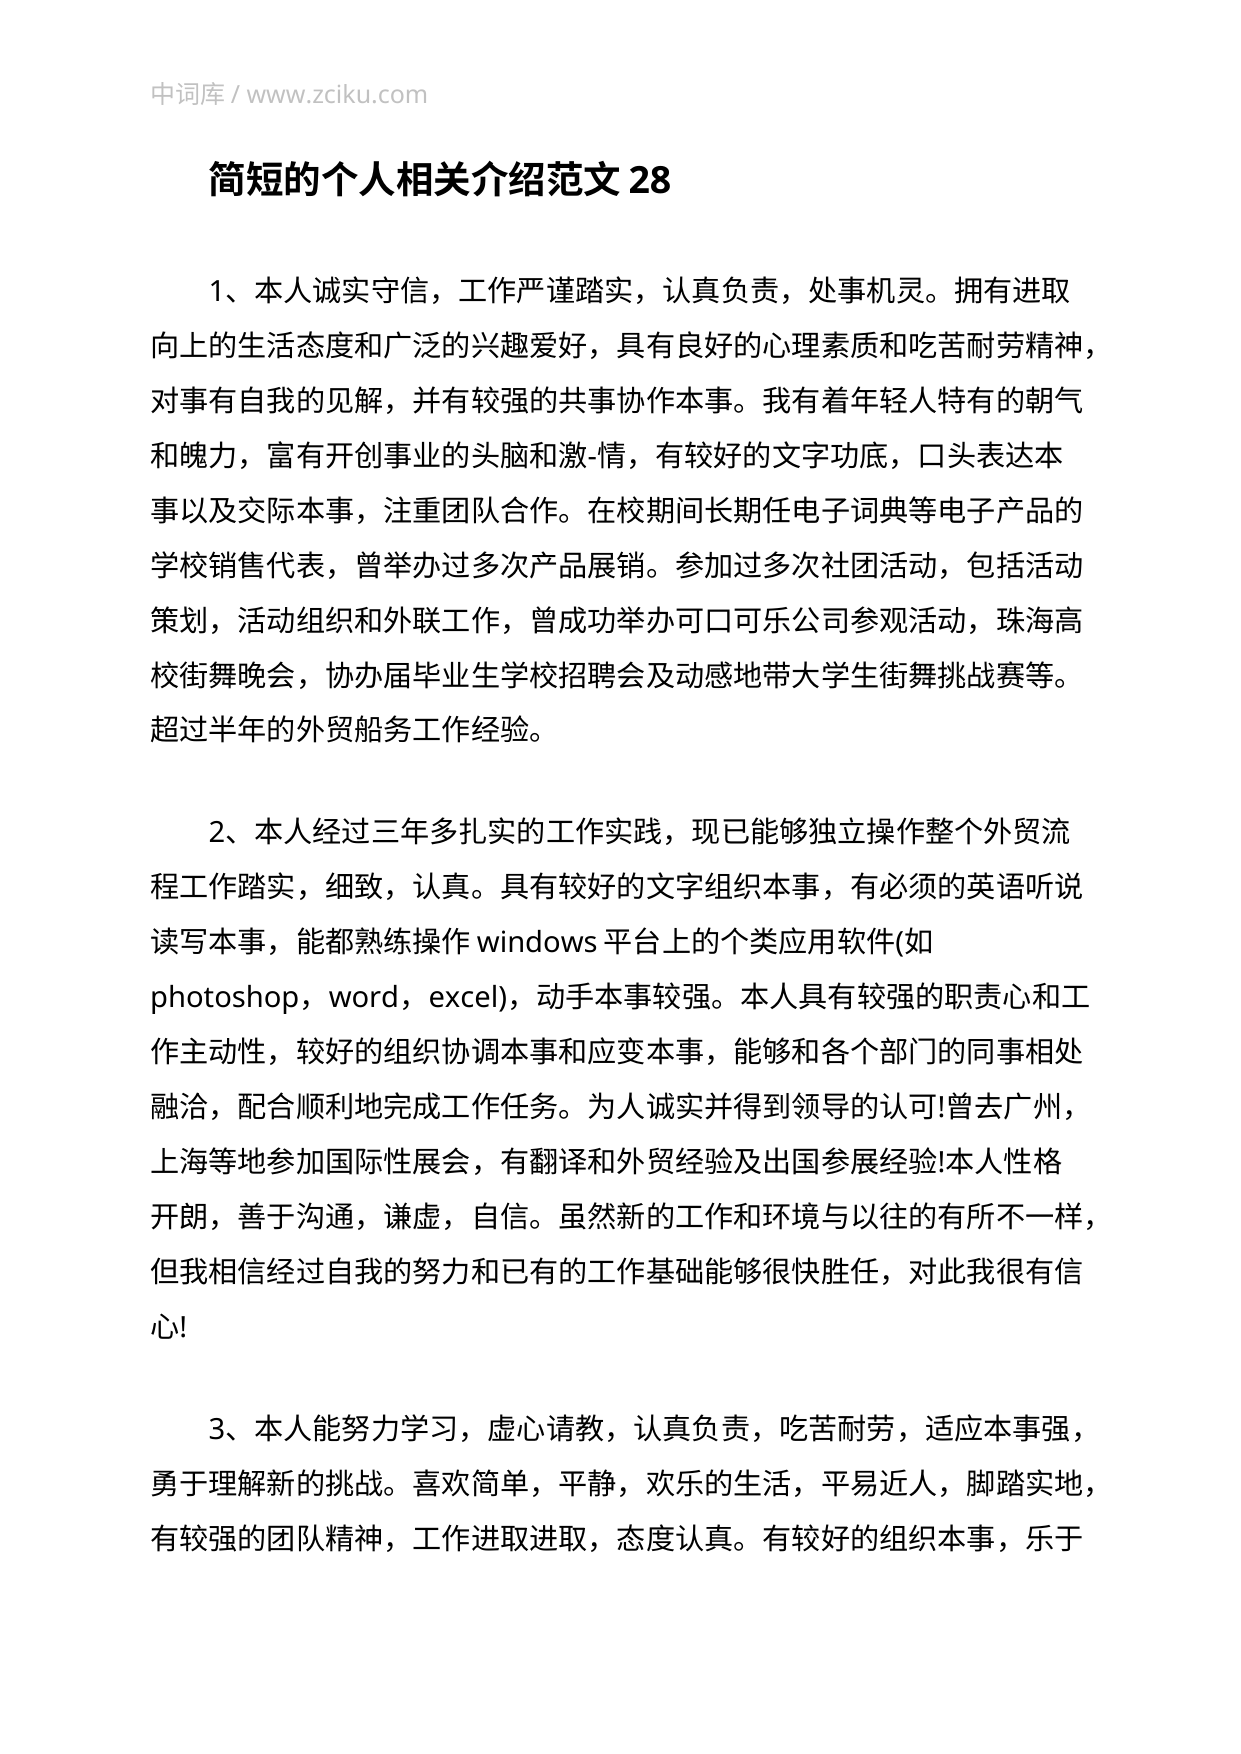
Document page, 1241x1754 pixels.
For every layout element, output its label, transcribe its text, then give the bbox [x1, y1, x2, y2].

text 2、本人经过三年多扎实的工作实践，现已能够独立操作整个外贸流程工作踏实，细致，认真。具有较好的文字组织本事，有必须的英语听说读写本事，能都熟练操作windows平台上的个类应用软件(如photoshop，word，excel)，动手本事较强。本人具有较强的职责心和工作主动性，较好的组织协调本事和应变本事，能够和各个部门的同事相处融洽，配合顺利地完成工作任务。为人诚实并得到领导的认可!曾去广州，上海等地参加国际性展会，有翻译和外贸经验及出国参展经验!本人性格开朗，善于沟通，谦虚，自信。虽然新的工作和环境与以往的有所不一样，但我相信经过自我的努力和已有的工作基础能够很快胜任，对此我很有信心! [150, 809, 1090, 1346]
text 简短的个人相关介绍范文28 [150, 150, 1090, 204]
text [150, 1405, 1090, 1557]
text 1、本人诚实守信，工作严谨踏实，认真负责，处事机灵。拥有进取向上的生活态度和广泛的兴趣爱好，具有良好的心理素质和吃苦耐劳精神，对事有自我的见解，并有较强的共事协作本事。我有着年轻人特有的朝气和魄力，富有开创事业的头脑和激-情，有较好的文字功底，口头表达本事以及交际本事，注重团队合作。在校期间长期任电子词典等电子产品的学校销售代表，曾举办过多次产品展销。参加过多次社团活动，包括活动策划，活动组织和外联工作，曾成功举办可口可乐公司参观活动，珠海高校街舞晚会，协办届毕业生学校招聘会及动感地带大学生街舞挑战赛等。超过半年的外贸船务工作经验。 [150, 268, 1090, 749]
